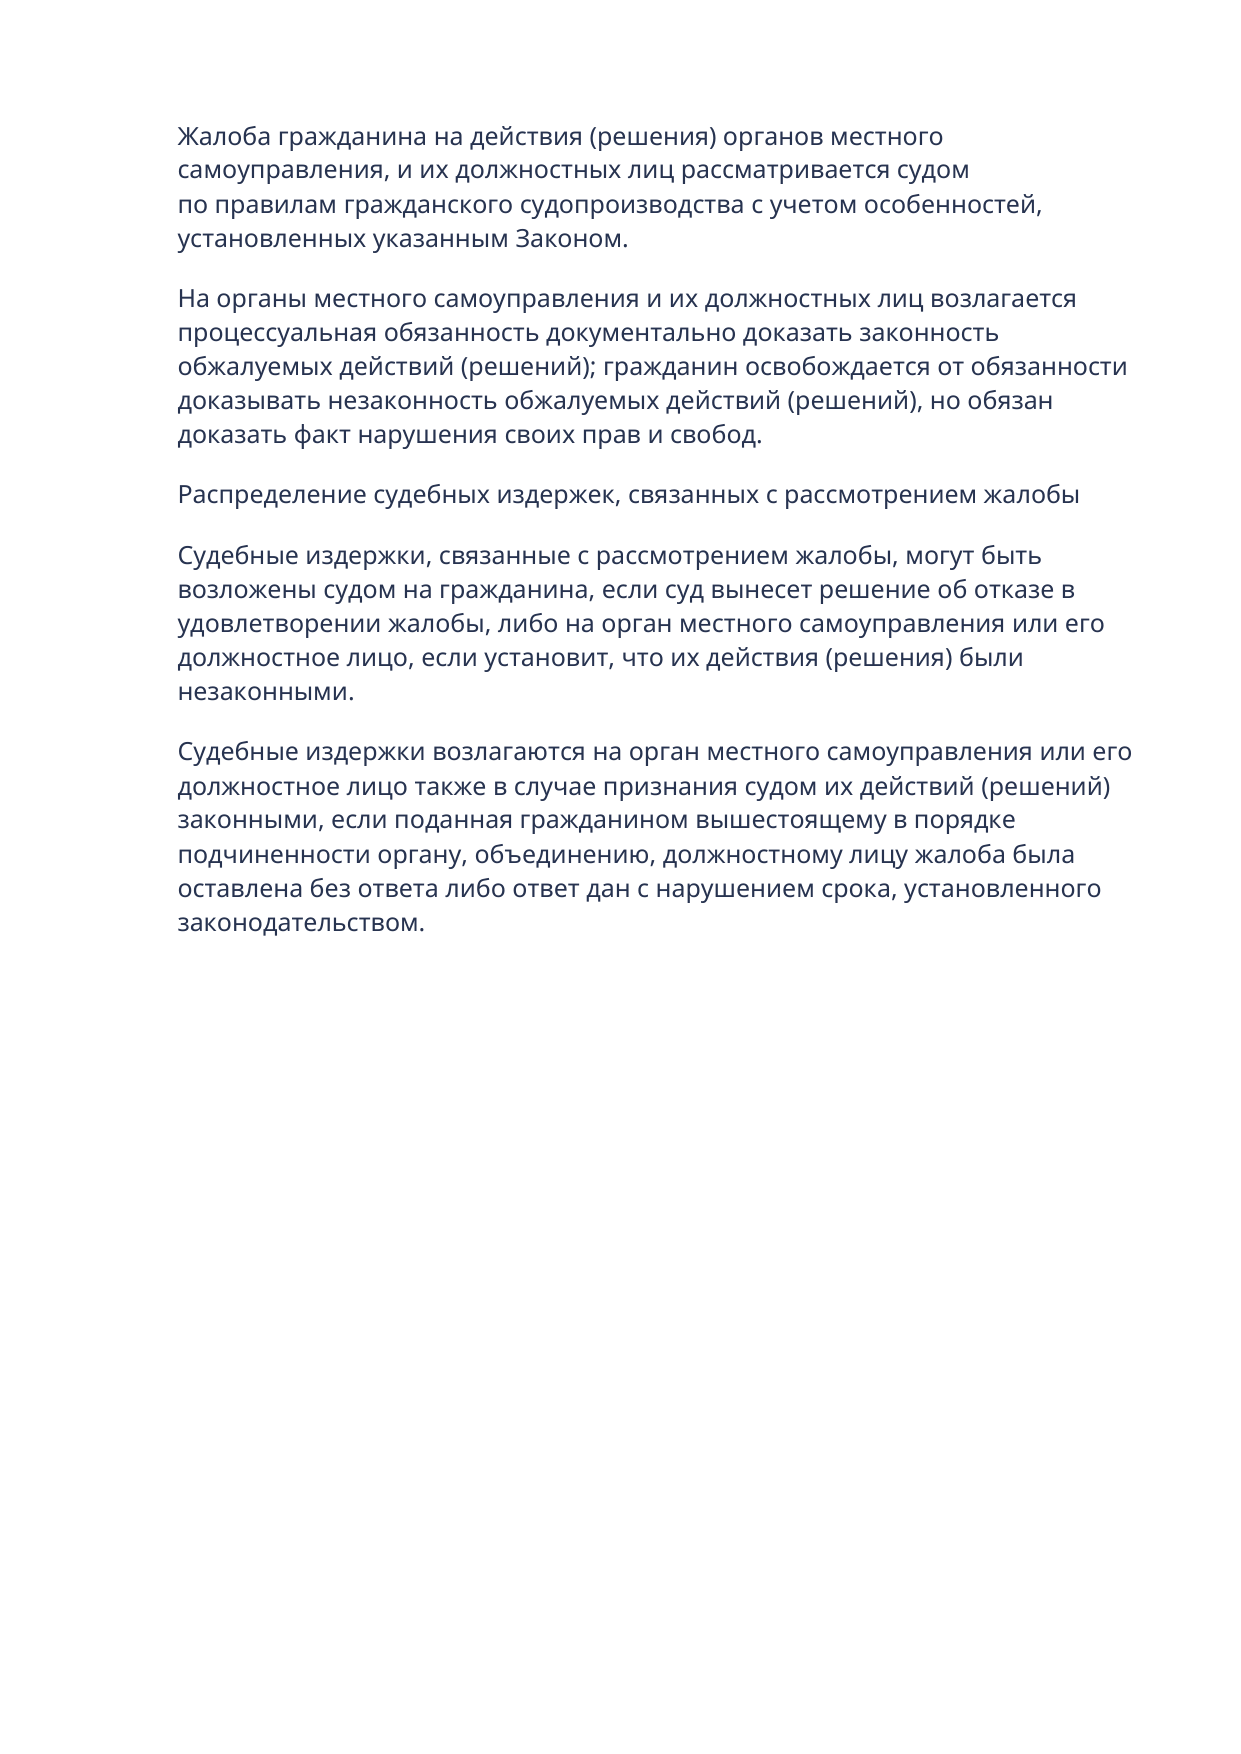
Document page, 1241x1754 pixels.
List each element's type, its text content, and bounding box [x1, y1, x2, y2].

text Судебные издержки возлагаются на орган местного самоуправления или его должностное лицо также в случае признания судом их действий (решений) законными, если поданная гражданином вышестоящему в порядке подчиненности органу, объединению, должностному лицу жалоба была оставлена без ответа либо ответ дан с нарушением срока, установленного законодательством. [177, 734, 1152, 938]
text Распределение судебных издержек, связанных с рассмотрением жалобы [177, 477, 1152, 511]
text Жалоба гражданина на действия (решения) органов местного самоуправления, и их должностных лиц рассматривается судом по правилам гражданского судопроизводства с учетом особенностей, установленных указанным Законом. [177, 118, 1152, 254]
text Судебные издержки, связанные с рассмотрением жалобы, могут быть возложены судом на гражданина, если суд вынесет решение об отказе в удовлетворении жалобы, либо на орган местного самоуправления или его должностное лицо, если установит, что их действия (решения) были незаконными. [177, 537, 1152, 708]
text На органы местного самоуправления и их должностных лиц возлагается процессуальная обязанность документально доказать законность обжалуемых действий (решений); гражданин освобождается от обязанности доказывать незаконность обжалуемых действий (решений), но обязан доказать факт нарушения своих прав и свобод. [177, 281, 1152, 451]
